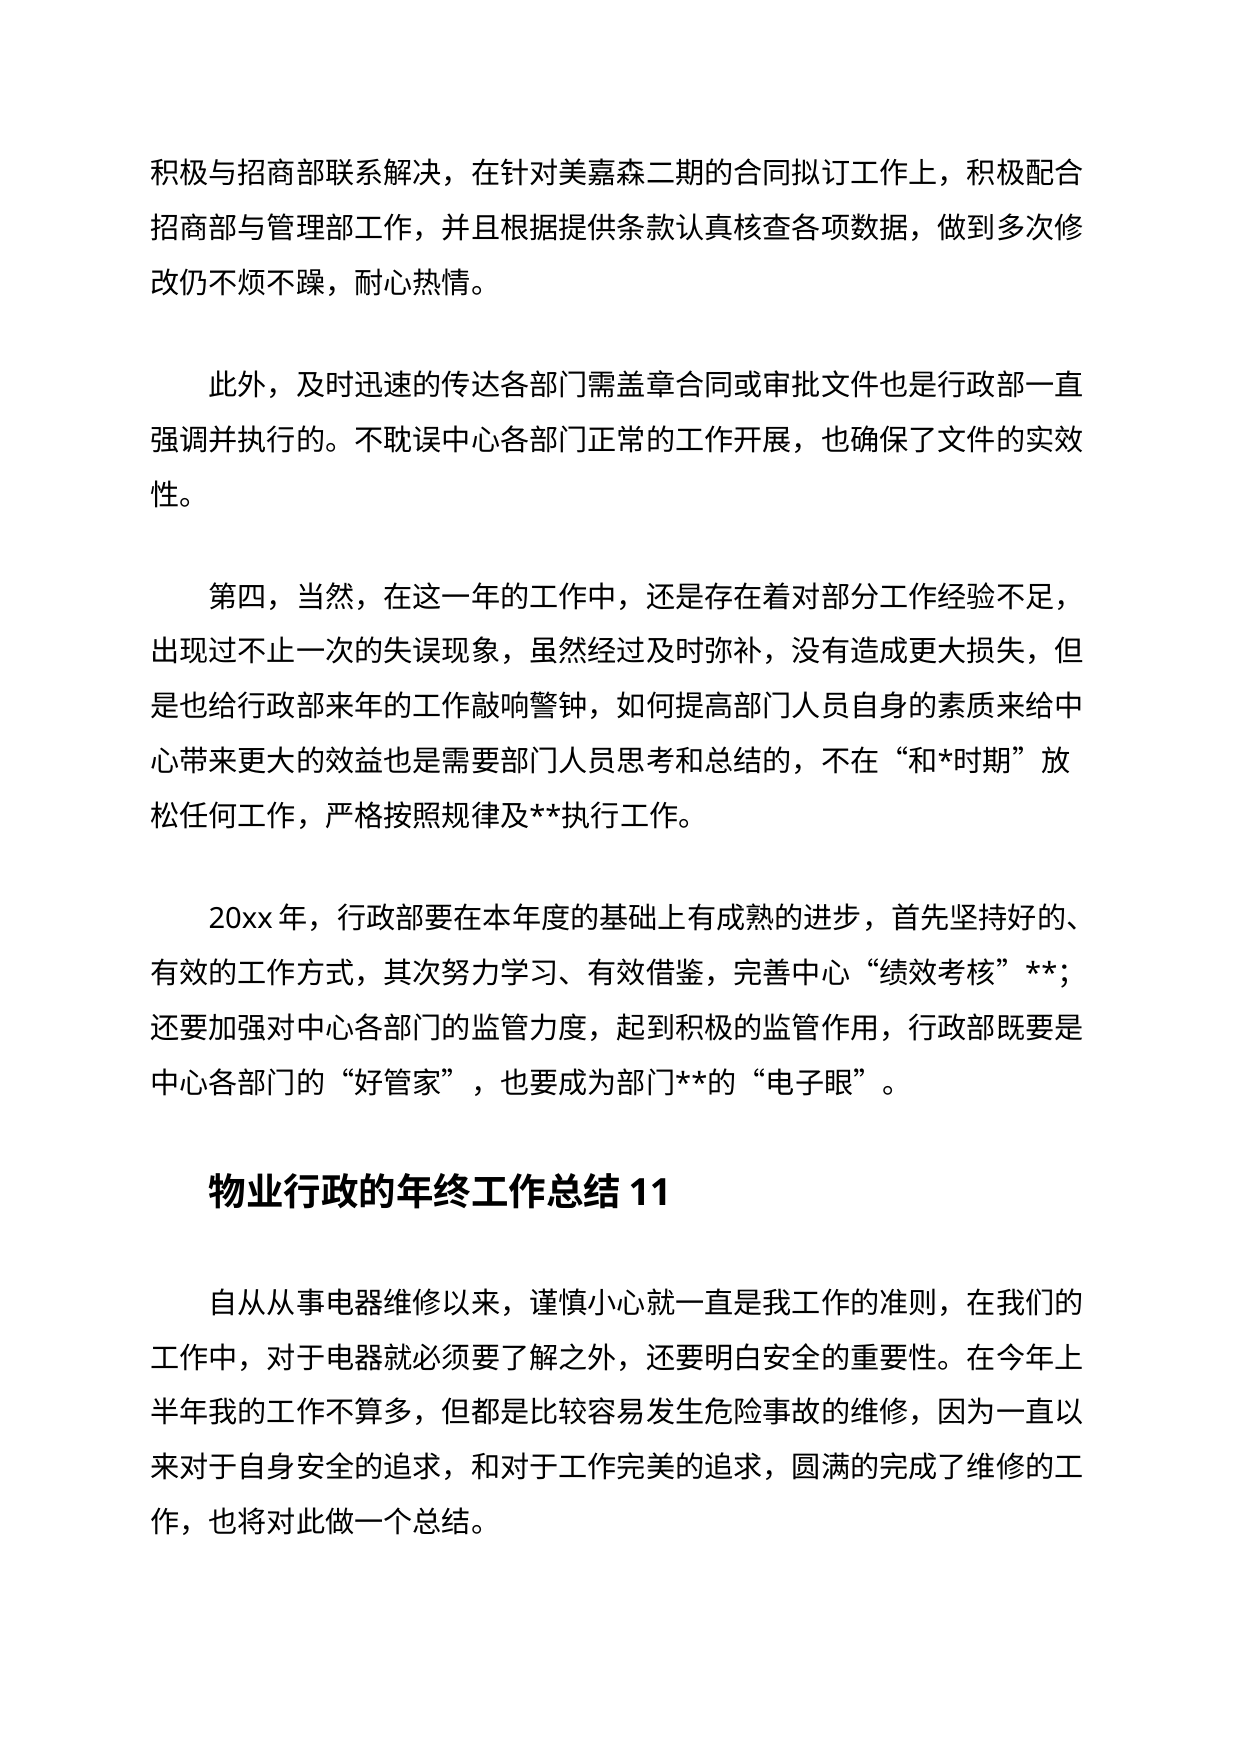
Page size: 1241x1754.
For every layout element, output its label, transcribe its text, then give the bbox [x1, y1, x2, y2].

text 第四，当然，在这一年的工作中，还是存在着对部分工作经验不足，出现过不止一次的失误现象，虽然经过及时弥补，没有造成更大损失，但是也给行政部来年的工作敲响警钟，如何提高部门人员自身的素质来给中心带来更大的效益也是需要部门人员思考和总结的，不在“和*时期”放松任何工作，严格按照规律及**执行工作。 [150, 573, 1090, 835]
text 20xx年，行政部要在本年度的基础上有成熟的进步，首先坚持好的、有效的工作方式，其次努力学习、有效借鉴，完善中心“绩效考核”**；还要加强对中心各部门的监管力度，起到积极的监管作用，行政部既要是中心各部门的“好管家”，也要成为部门**的“电子眼”。 [150, 895, 1090, 1102]
text 此外，及时迅速的传达各部门需盖章合同或审批文件也是行政部一直强调并执行的。不耽误中心各部门正常的工作开展，也确保了文件的实效性。 [150, 362, 1090, 514]
text 自从从事电器维修以来，谨慎小心就一直是我工作的准则，在我们的工作中，对于电器就必须要了解之外，还要明白安全的重要性。在今年上半年我的工作不算多，但都是比较容易发生危险事故的维修，因为一直以来对于自身安全的追求，和对于工作完美的追求，圆满的完成了维修的工作，也将对此做一个总结。 [150, 1279, 1090, 1541]
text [150, 150, 1090, 302]
text 物业行政的年终工作总结11 [150, 1162, 1090, 1216]
